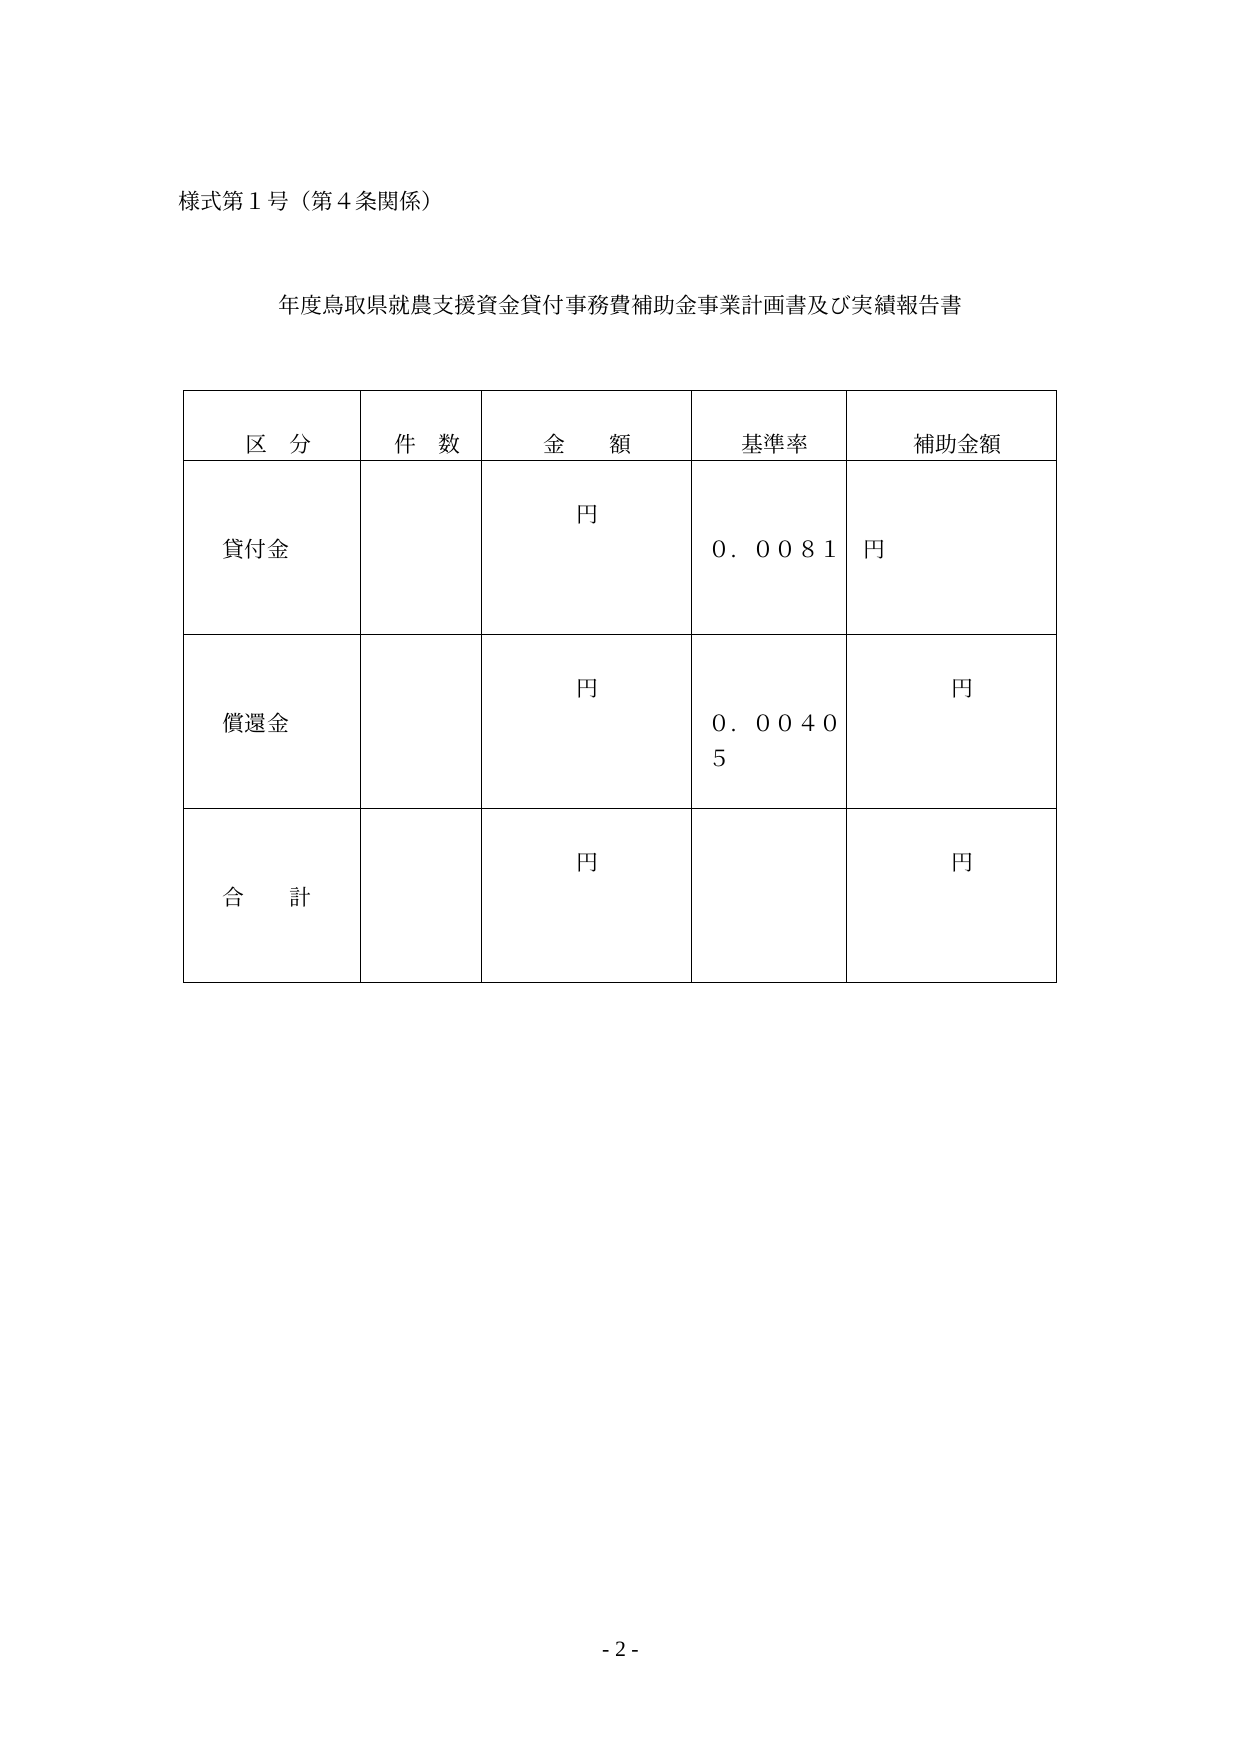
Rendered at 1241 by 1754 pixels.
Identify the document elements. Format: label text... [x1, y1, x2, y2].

table_header 金 額 [482, 391, 691, 460]
table_cell 償還金 [184, 635, 360, 808]
table_cell 円 [482, 635, 691, 808]
table_cell 円 [482, 461, 691, 634]
table_header 区 分 [184, 391, 360, 460]
table_cell ０.００４０５ [692, 635, 846, 808]
table_header 補助金額 [847, 391, 1056, 460]
table_cell ０.００８１ [692, 461, 846, 634]
text 年度鳥取県就農支援資金貸付事務費補助金事業計画書及び実績報告書 [178, 286, 1062, 321]
table_cell 合 計 [184, 809, 360, 982]
table_cell 円 [847, 461, 1056, 634]
table_cell 円 [847, 809, 1056, 982]
table_cell [361, 635, 481, 808]
table_cell 円 [847, 635, 1056, 808]
text 様式第１号（第４条関係） [178, 183, 1062, 217]
table_header 基準率 [692, 391, 846, 460]
table_header 件 数 [361, 391, 481, 460]
table_cell [361, 809, 481, 982]
table_cell 円 [482, 809, 691, 982]
table_cell 貸付金 [184, 461, 360, 634]
table_cell [692, 809, 846, 982]
table_cell [361, 461, 481, 634]
